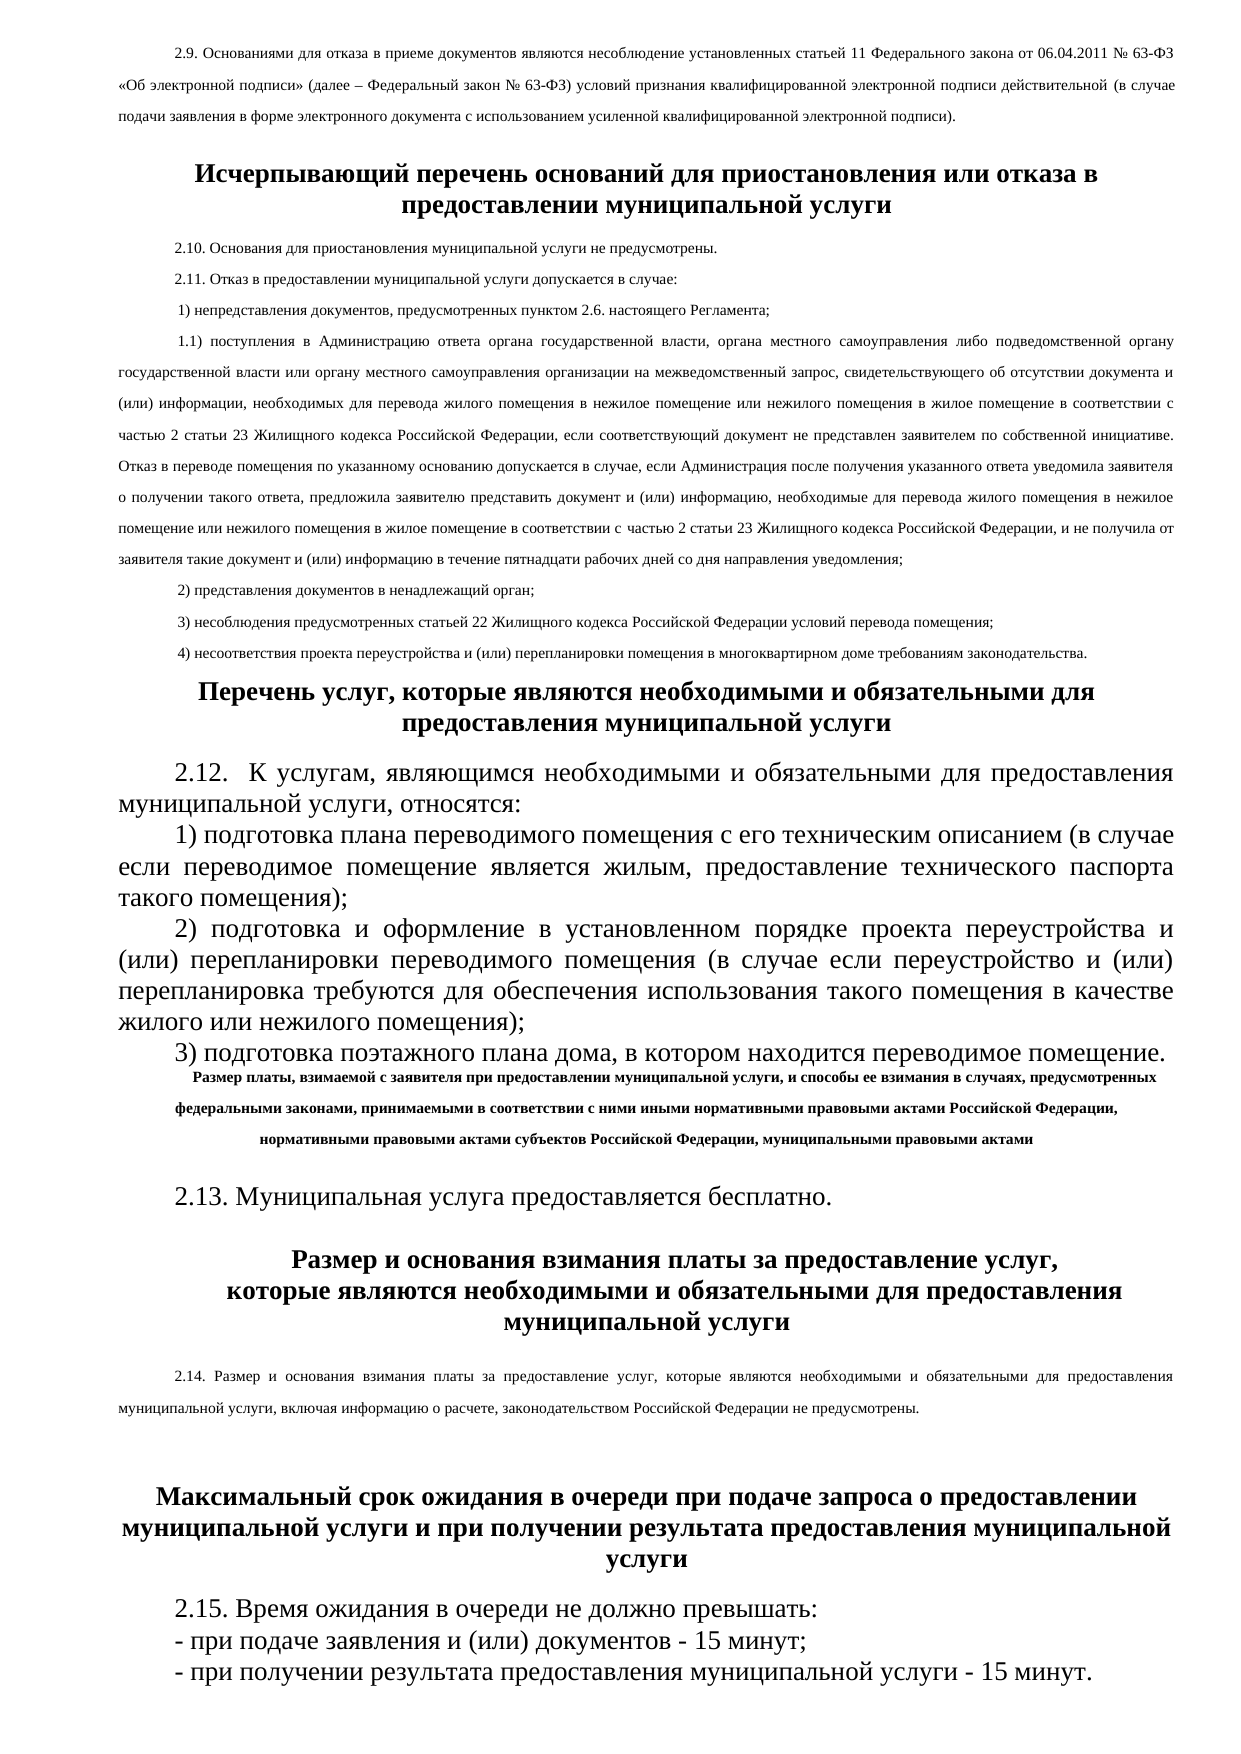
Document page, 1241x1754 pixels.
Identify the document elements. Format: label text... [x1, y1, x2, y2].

text 2.10. Основания для приостановления муниципальной услуги не предусмотрены. [118, 238, 1175, 270]
text 2.13. Муниципальная услуга предоставляется бесплатно. [118, 1180, 1175, 1212]
text - при подаче заявления и (или) документов - 15 минут; [118, 1624, 1175, 1655]
text 2.15. Время ожидания в очереди не должно превышать: [118, 1593, 1175, 1624]
text 2.14. Размер и основания взимания платы за предоставление услуг, которые являются необходимыми и обязательными для предоставления муниципальной услуги, включая информацию о расчете, законодательством Российской Федерации не предусмотрены. [118, 1367, 1175, 1429]
text Размер и основания взимания платы за предоставление услуг, [118, 1243, 1175, 1274]
text которые являются необходимыми и обязательными для предоставления муниципальной услуги [118, 1274, 1175, 1336]
text 2) представления документов в ненадлежащий орган; [118, 581, 1175, 612]
text 3) подготовка поэтажного плана дома, в котором находится переводимое помещение. [118, 1037, 1175, 1068]
text Максимальный срок ожидания в очереди при подаче запроса о предоставлении муниципальной услуги и при получении результата предоставления муниципальной услуги [118, 1480, 1175, 1573]
text Перечень услуг, которые являются необходимыми и обязательными для предоставления муниципальной услуги [118, 675, 1175, 737]
text 2.9. Основаниями для отказа в приеме документов являются несоблюдение установленных статьей 11 Федерального закона от 06.04.2011 № 63-ФЗ «Об электронной подписи» (далее – Федеральный закон № 63-ФЗ) условий признания квалифицированной электронной подписи действительной (в случае подачи заявления в форме электронного документа с использованием усиленной квалифицированной электронной подписи). [118, 44, 1175, 138]
text 2.11. Отказ в предоставлении муниципальной услуги допускается в случае: [118, 270, 1175, 301]
text 1.1) поступления в Администрацию ответа органа государственной власти, органа местного самоуправления либо подведомственной органу государственной власти или органу местного самоуправления организации на межведомственный запрос, свидетельствующего об отсутствии документа и (или) информации, необходимых для перевода жилого помещения в нежилое помещение или нежилого помещения в жилое помещение в соответствии с частью 2 статьи 23 Жилищного кодекса Российской Федерации, если соответствующий документ не представлен заявителем по собственной инициативе. Отказ в переводе помещения по указанному основанию допускается в случае, если Администрация после получения указанного ответа уведомила заявителя о получении такого ответа, предложила заявителю представить документ и (или) информацию, необходимые для перевода жилого помещения в нежилое помещение или нежилого помещения в жилое помещение в соответствии с частью 2 статьи 23 Жилищного кодекса Российской Федерации, и не получила от заявителя такие документ и (или) информацию в течение пятнадцати рабочих дней со дня направления уведомления; [118, 332, 1175, 581]
text 1) подготовка плана переводимого помещения с его техническим описанием (в случае если переводимое помещение является жилым, предоставление технического паспорта такого помещения); [118, 818, 1175, 912]
text Размер платы, взимаемой с заявителя при предоставлении муниципальной услуги, и способы ее взимания в случаях, предусмотренных федеральными законами, принимаемыми в соответствии с ними иными нормативными правовыми актами Российской Федерации, нормативными правовыми актами субъектов Российской Федерации, муниципальными правовыми актами [118, 1068, 1175, 1161]
text 3) несоблюдения предусмотренных статьей 22 Жилищного кодекса Российской Федерации условий перевода помещения; [118, 612, 1175, 643]
text 4) несоответствия проекта переустройства и (или) перепланировки помещения в многоквартирном доме требованиям законодательства. [118, 643, 1175, 675]
text 2) подготовка и оформление в установленном порядке проекта переустройства и (или) перепланировки переводимого помещения (в случае если переустройство и (или) перепланировка требуются для обеспечения использования такого помещения в качестве жилого или нежилого помещения); [118, 912, 1175, 1037]
text - при получении результата предоставления муниципальной услуги - 15 минут. [118, 1655, 1175, 1686]
text Исчерпывающий перечень оснований для приостановления или отказа в предоставлении муниципальной услуги [118, 157, 1175, 219]
text 2.12. К услугам, являющимся необходимыми и обязательными для предоставления муниципальной услуги, относятся: [118, 756, 1175, 818]
text 1) непредставления документов, предусмотренных пунктом 2.6. настоящего Регламента; [118, 301, 1175, 332]
